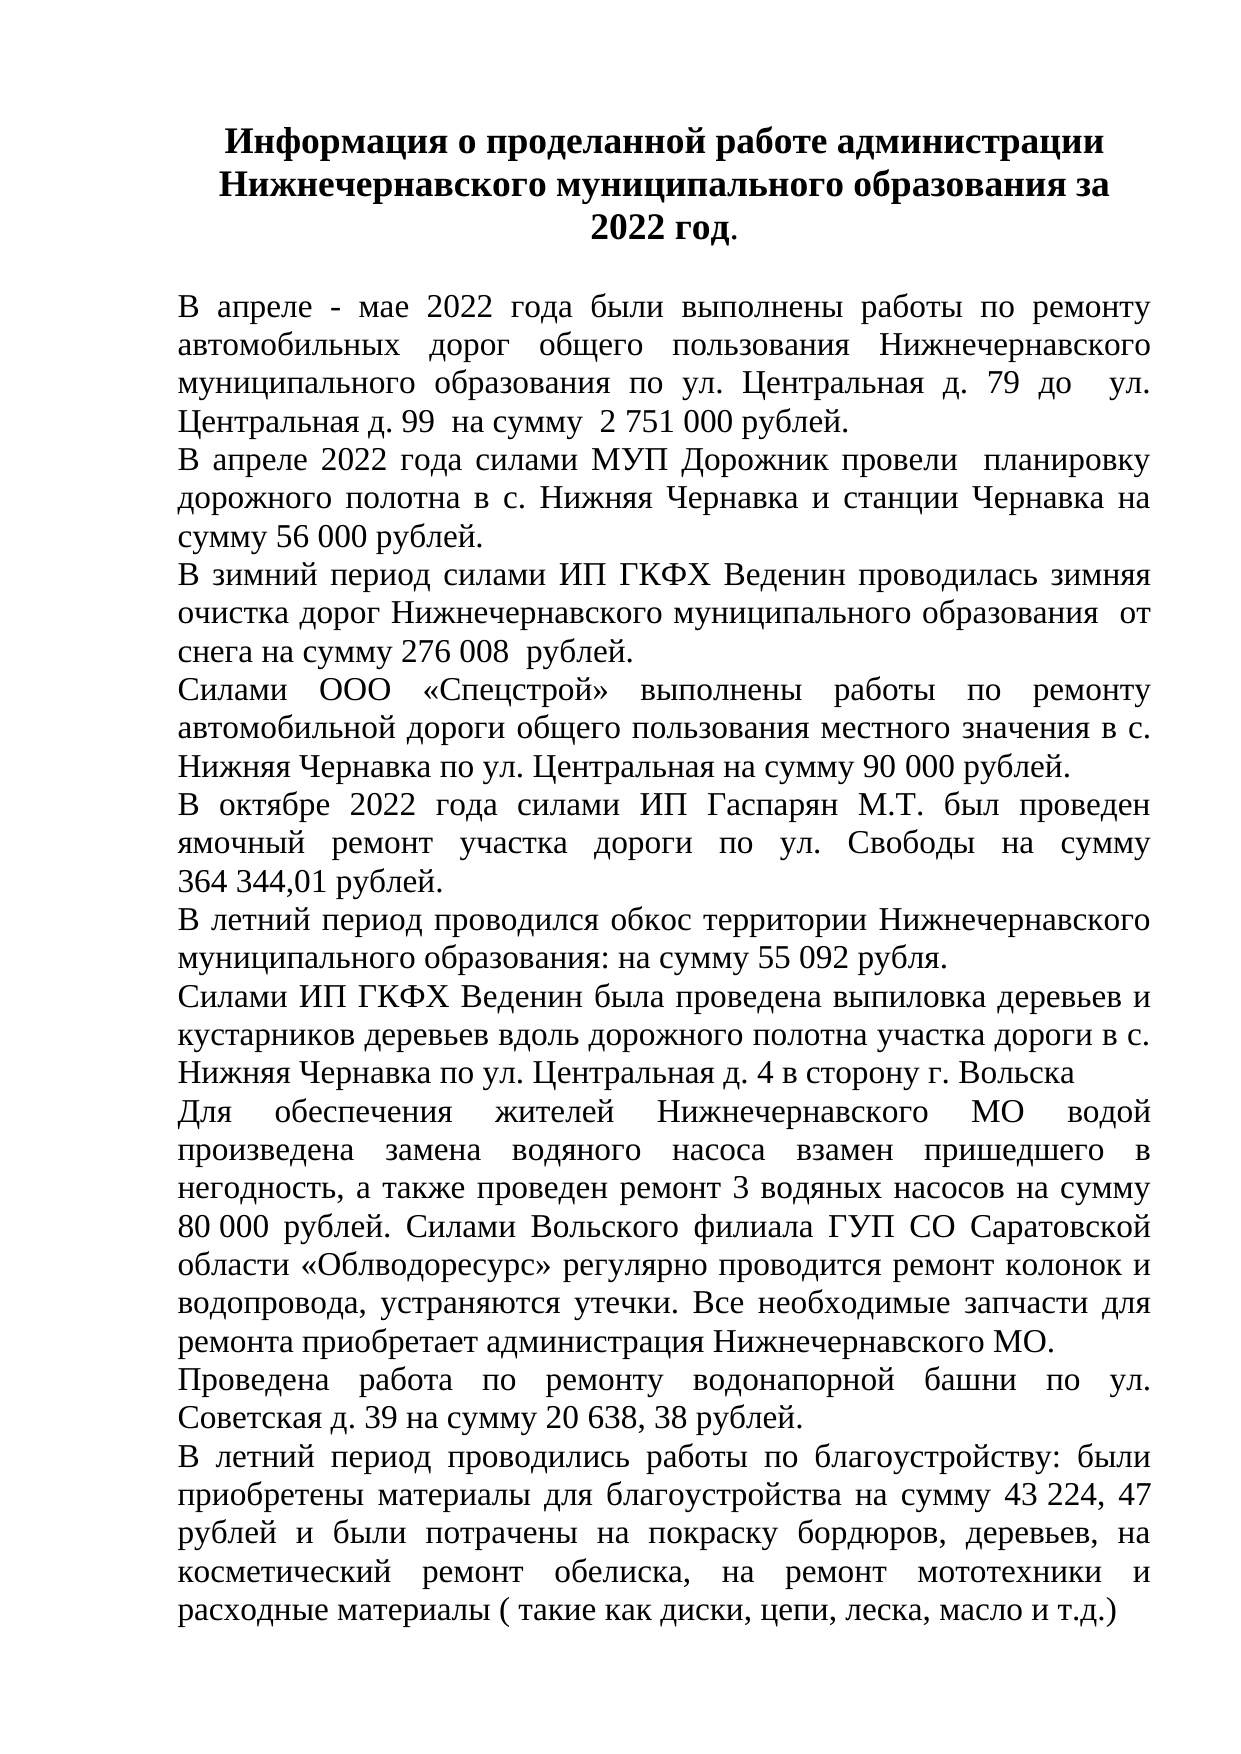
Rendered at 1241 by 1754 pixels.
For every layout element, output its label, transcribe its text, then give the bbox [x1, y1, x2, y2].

text В летний период проводился обкос территории Нижнечернавского муниципального образования: на сумму 55 092 рубля. [177, 899, 1152, 976]
text В летний период проводились работы по благоустройству: были приобретены материалы для благоустройства на сумму 43 224, 47 рублей и были потрачены на покраску бордюров, деревьев, на косметический ремонт обелиска, на ремонт мототехники и расходные материалы ( такие как диски, цепи, леска, масло и т.д.) [177, 1436, 1152, 1627]
text В зимний период силами ИП ГКФХ Веденин проводилась зимняя очистка дорог Нижнечернавского муниципального образования от снега на сумму 276 008 рублей. [177, 554, 1152, 669]
text Силами ООО «Спецстрой» выполнены работы по ремонту автомобильной дороги общего пользования местного значения в с. Нижняя Чернавка по ул. Центральная на сумму 90 000 рублей. [177, 669, 1152, 784]
text Силами ИП ГКФХ Веденин была проведена выпиловка деревьев и кустарников деревьев вдоль дорожного полотна участка дороги в с. Нижняя Чернавка по ул. Центральная д. 4 в сторону г. Вольска [177, 976, 1152, 1091]
text Проведена работа по ремонту водонапорной башни по ул. Советская д. 39 на сумму 20 638, 38 рублей. [177, 1359, 1152, 1436]
text В апреле 2022 года силами МУП Дорожник провели планировку дорожного полотна в с. Нижняя Чернавка и станции Чернавка на сумму 56 000 рублей. [177, 439, 1152, 554]
text Информация о проделанной работе администрации Нижнечернавского муниципального образования за 2022 год. [177, 118, 1152, 247]
text В октябре 2022 года силами ИП Гаспарян М.Т. был проведен ямочный ремонт участка дороги по ул. Свободы на сумму 364 344,01 рублей. [177, 784, 1152, 899]
text В апреле - мае 2022 года были выполнены работы по ремонту автомобильных дорог общего пользования Нижнечернавского муниципального образования по ул. Центральная д. 79 до ул. Центральная д. 99 на сумму 2 751 000 рублей. [177, 286, 1152, 439]
text Для обеспечения жителей Нижнечернавского МО водой произведена замена водяного насоса взамен пришедшего в негодность, а также проведен ремонт 3 водяных насосов на сумму 80 000 рублей. Силами Вольского филиала ГУП СО Саратовской области «Облводоресурс» регулярно проводится ремонт колонок и водопровода, устраняются утечки. Все необходимые запчасти для ремонта приобретает администрация Нижнечернавского МО. [177, 1091, 1152, 1359]
